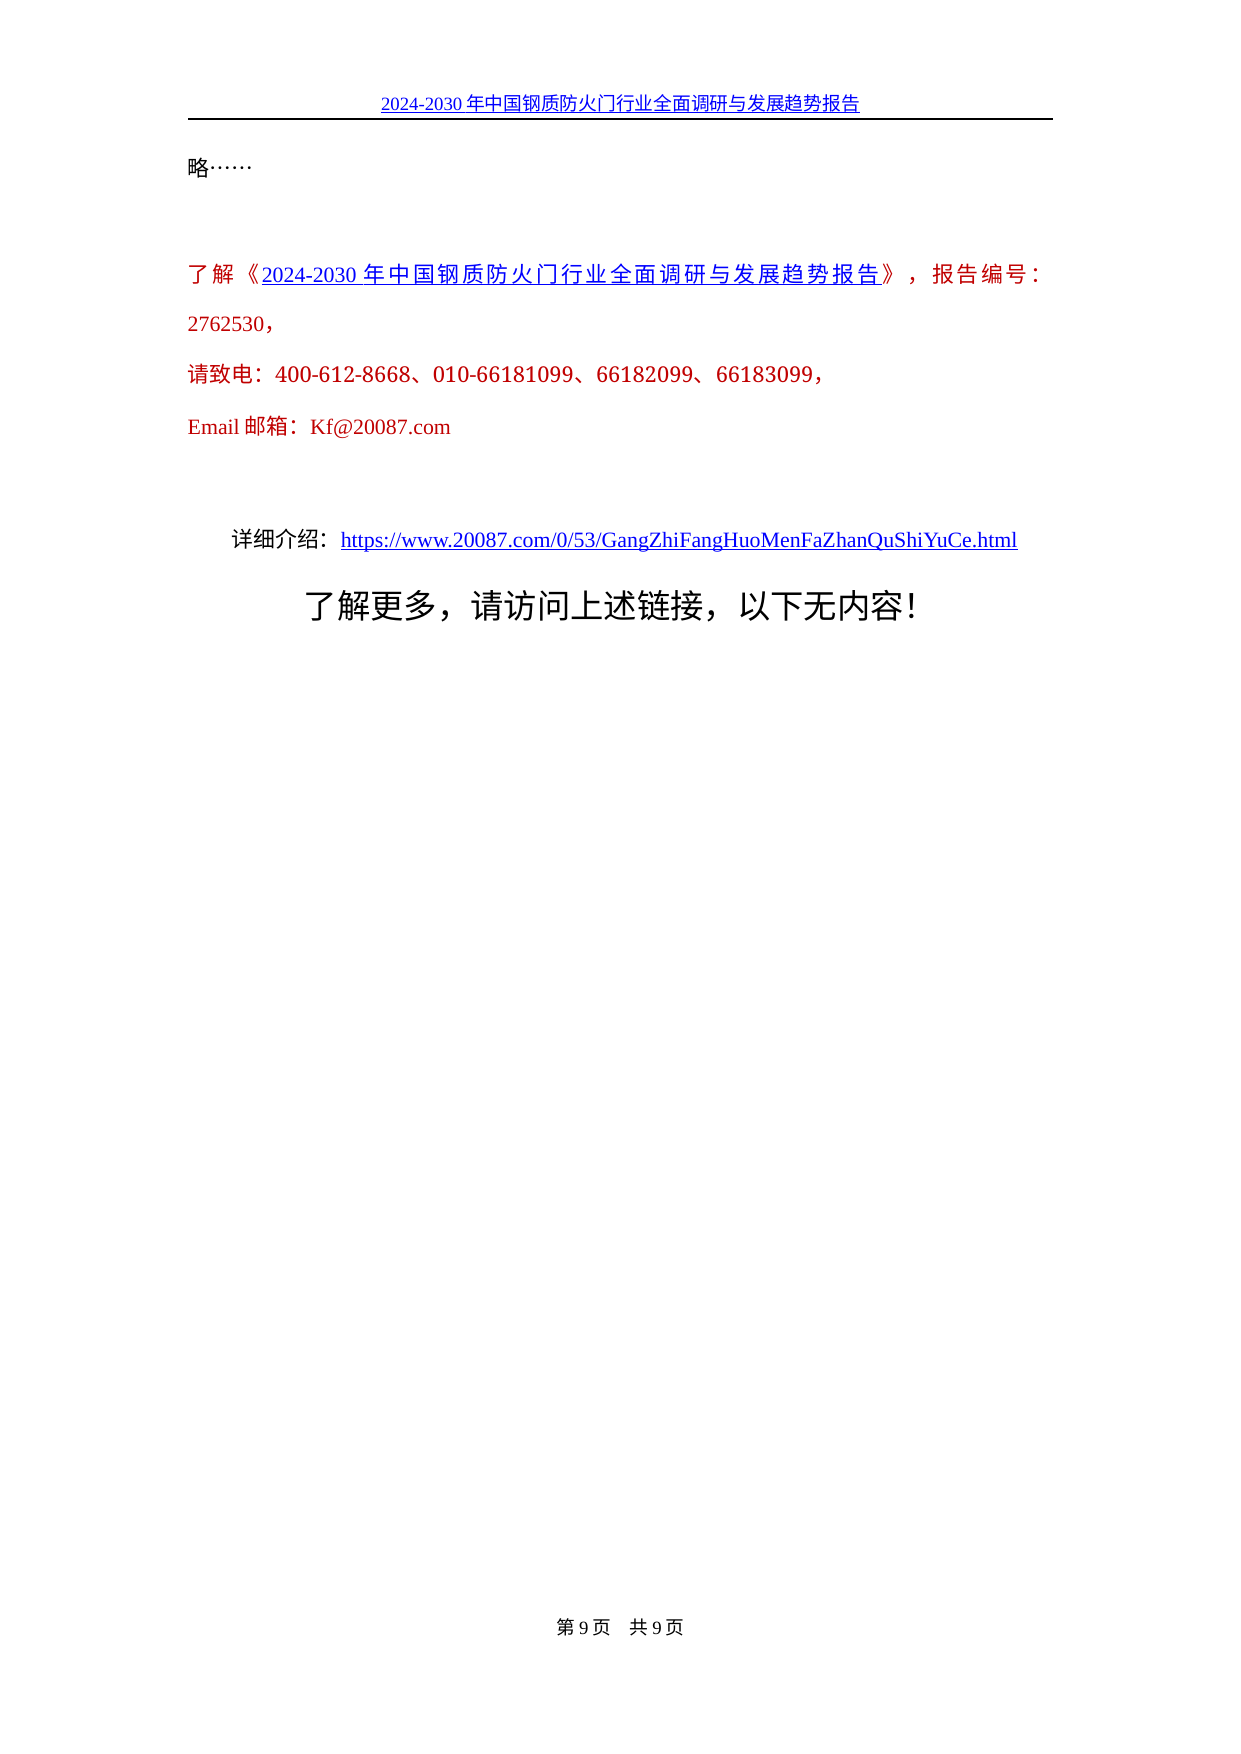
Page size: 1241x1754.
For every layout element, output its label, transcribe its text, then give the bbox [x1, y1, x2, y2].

text Email邮箱：Kf@20087.com [187, 408, 1053, 441]
text 请致电：400-612-8668、010-66181099、66182099、66183099， [187, 357, 1053, 389]
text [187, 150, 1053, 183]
text 了解《2024-2030年中国钢质防火门行业全面调研与发展趋势报告》，报告编号：2762530， [187, 257, 1053, 338]
title 了解更多，请访问上述链接，以下无内容！ [187, 571, 1053, 636]
text 详细介绍：https://www.20087.com/0/53/GangZhiFangHuoMenFaZhanQuShiYuCe.html [187, 521, 1053, 554]
